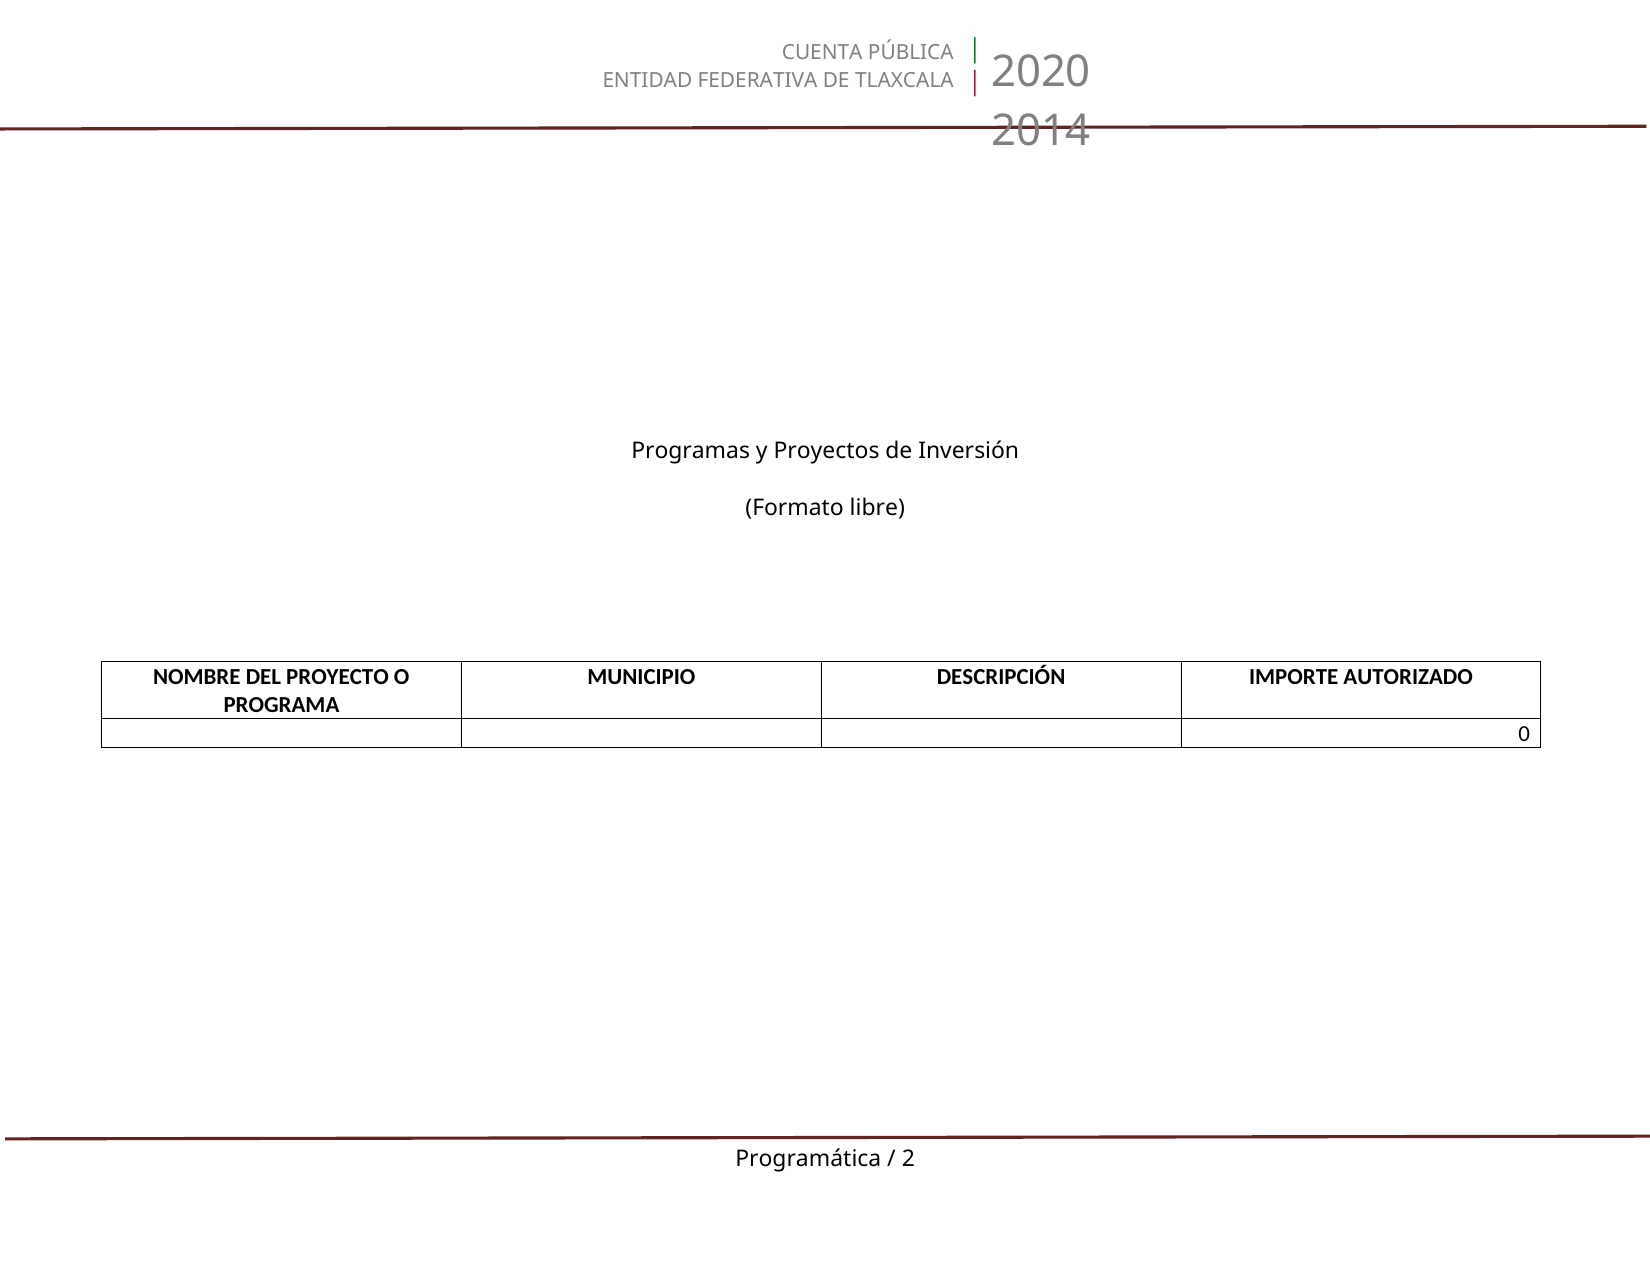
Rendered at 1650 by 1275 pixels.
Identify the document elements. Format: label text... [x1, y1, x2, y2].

table_cell 0 [1182, 719, 1540, 747]
table_header DESCRIPCIÓN [822, 662, 1181, 718]
table_header IMPORTE AUTORIZADO [1182, 662, 1540, 718]
table_header NOMBRE DEL PROYECTO O PROGRAMA [102, 662, 461, 718]
table_header MUNICIPIO [462, 662, 821, 718]
text Programas y Proyectos de Inversión [112, 434, 1537, 465]
picture [968, 28, 985, 99]
table_cell [462, 719, 821, 747]
table_cell [102, 719, 461, 747]
text (Formato libre) [112, 491, 1537, 522]
table_cell [822, 719, 1181, 747]
